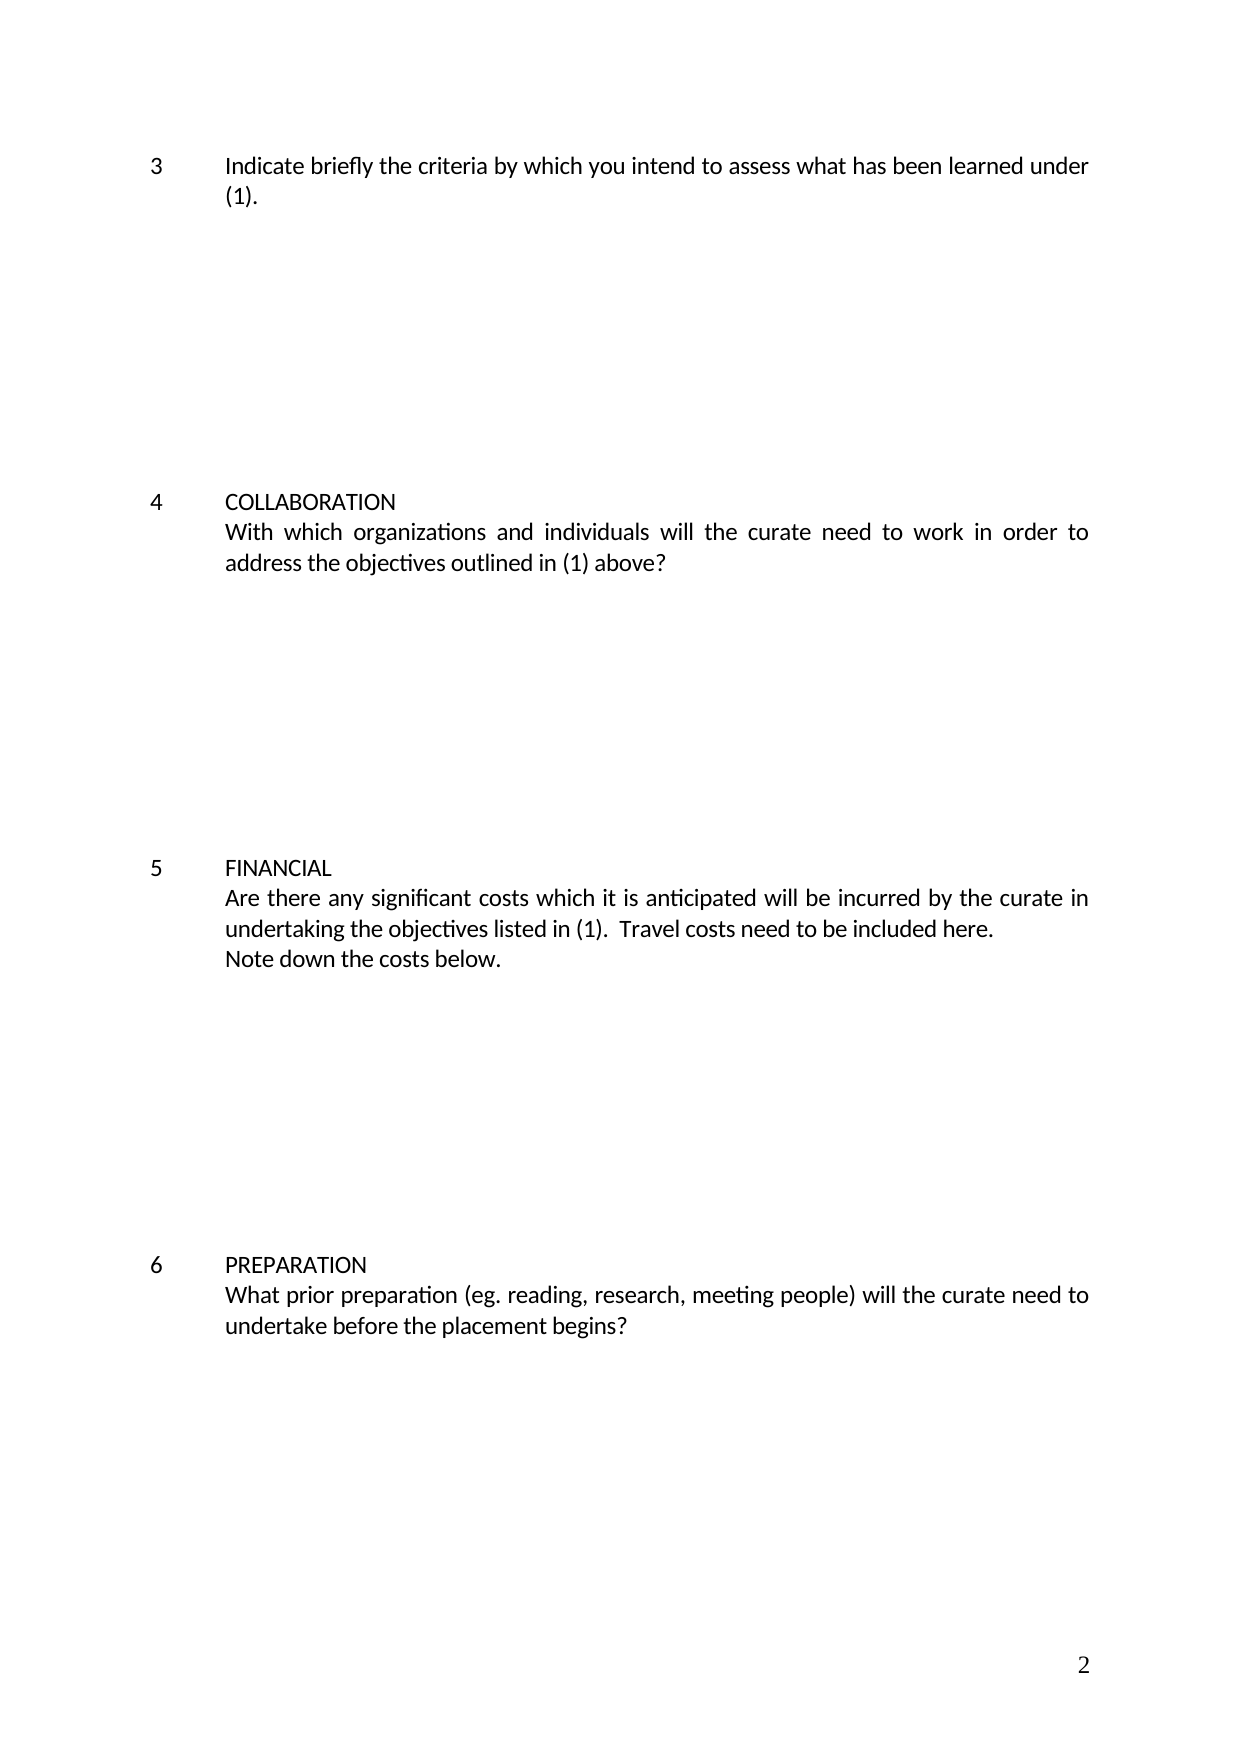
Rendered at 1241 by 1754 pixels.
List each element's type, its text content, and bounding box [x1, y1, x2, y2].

text With which organizations and individuals will the curate need to work in order to address the objectives outlined in (1) above? [150, 516, 1090, 577]
text 3 Indicate briefly the criteria by which you intend to assess what has been learned under (1). [150, 150, 1090, 211]
text Are there any significant costs which it is anticipated will be incurred by the curate in undertaking the objectives listed in (1). Travel costs need to be included here. [150, 882, 1090, 943]
text 6 PREPARATION [150, 1249, 1090, 1279]
text 4 COLLABORATION [150, 486, 1090, 516]
text 5 FINANCIAL [150, 852, 1090, 882]
text Note down the costs below. [150, 943, 1090, 974]
text What prior preparation (eg. reading, research, meeting people) will the curate need to undertake before the placement begins? [150, 1279, 1090, 1340]
